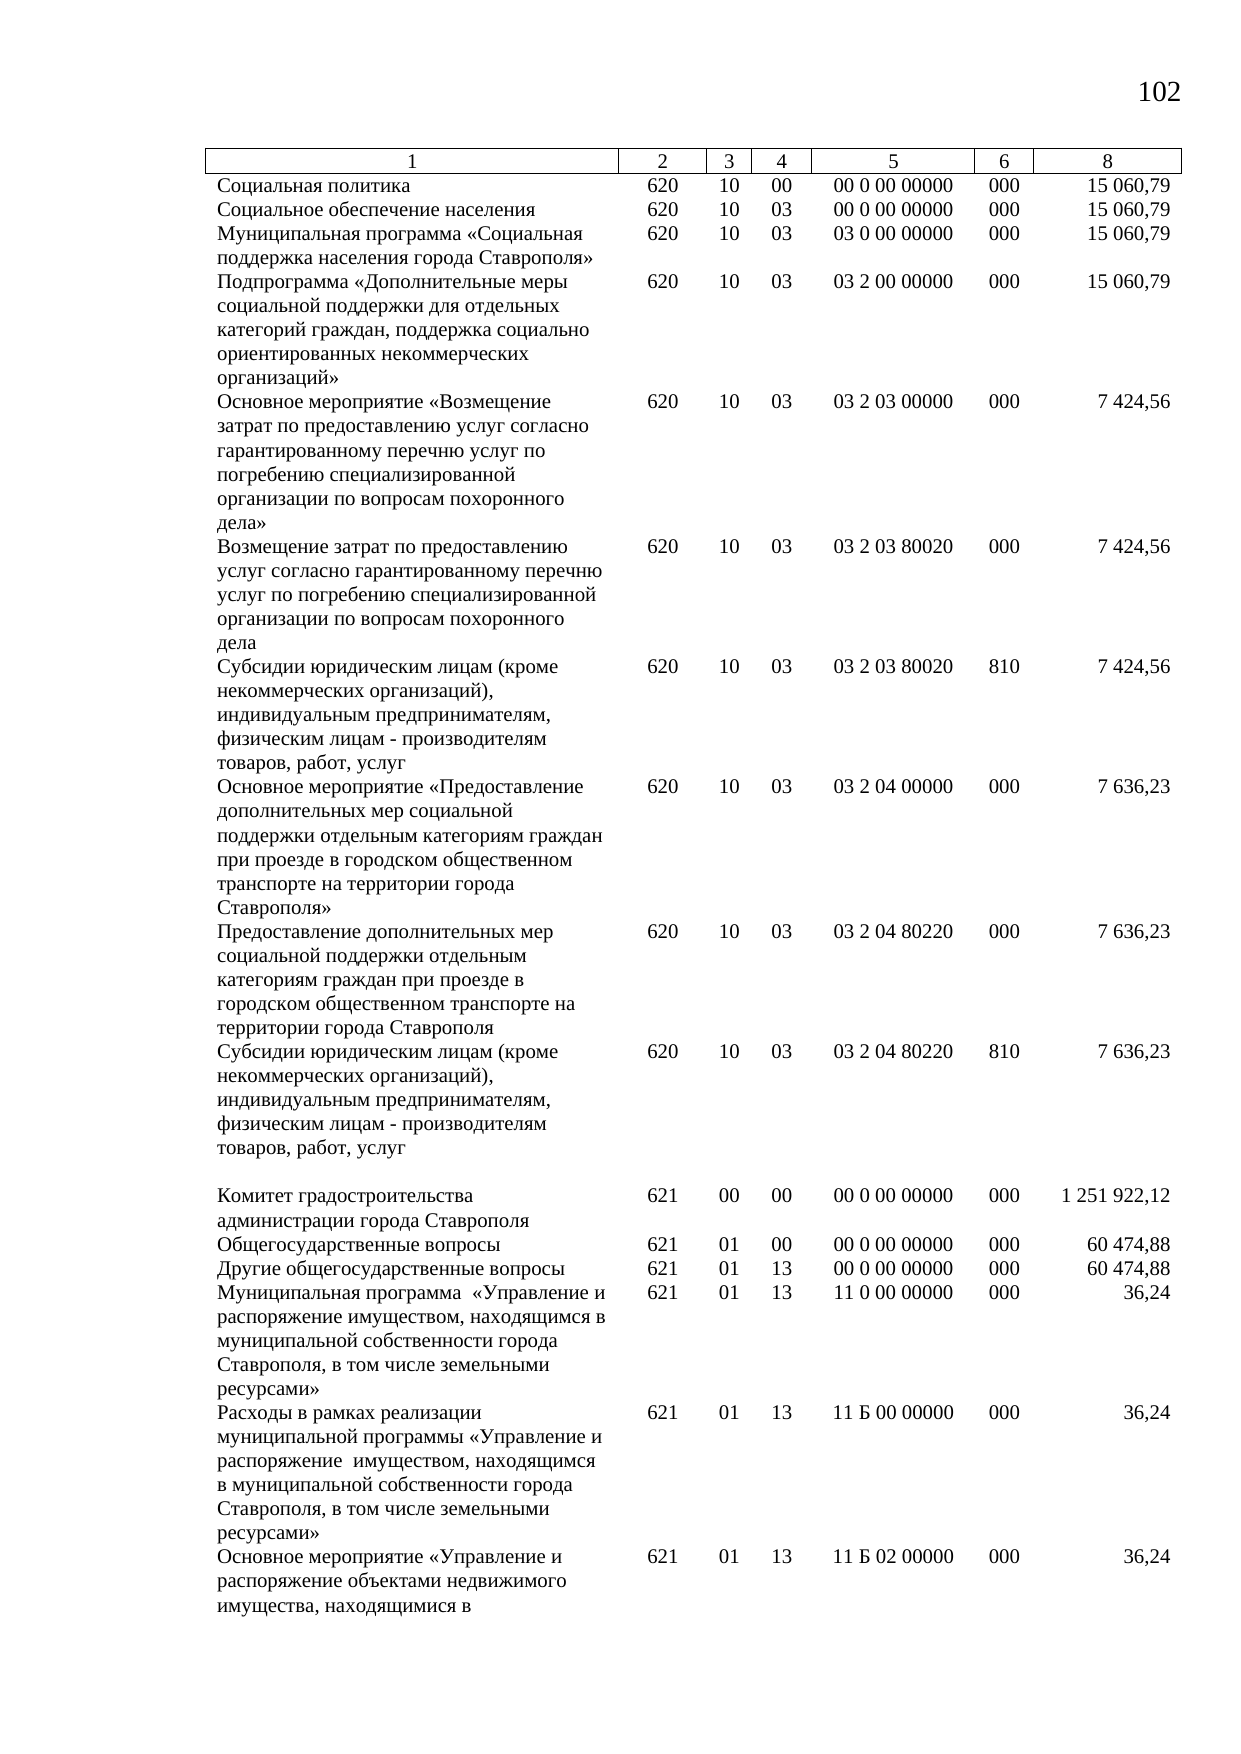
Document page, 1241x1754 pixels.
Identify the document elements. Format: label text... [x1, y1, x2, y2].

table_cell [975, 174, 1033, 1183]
table_header 3 [707, 149, 751, 173]
table_header 6 [975, 149, 1033, 173]
table_header 5 [812, 149, 974, 173]
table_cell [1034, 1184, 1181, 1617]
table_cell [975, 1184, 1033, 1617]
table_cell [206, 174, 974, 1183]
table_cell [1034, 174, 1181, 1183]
table_header 1 [206, 149, 618, 173]
table_header 2 [619, 149, 706, 173]
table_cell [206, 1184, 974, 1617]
table_header 8 [1034, 149, 1181, 173]
table_header 4 [752, 149, 811, 173]
